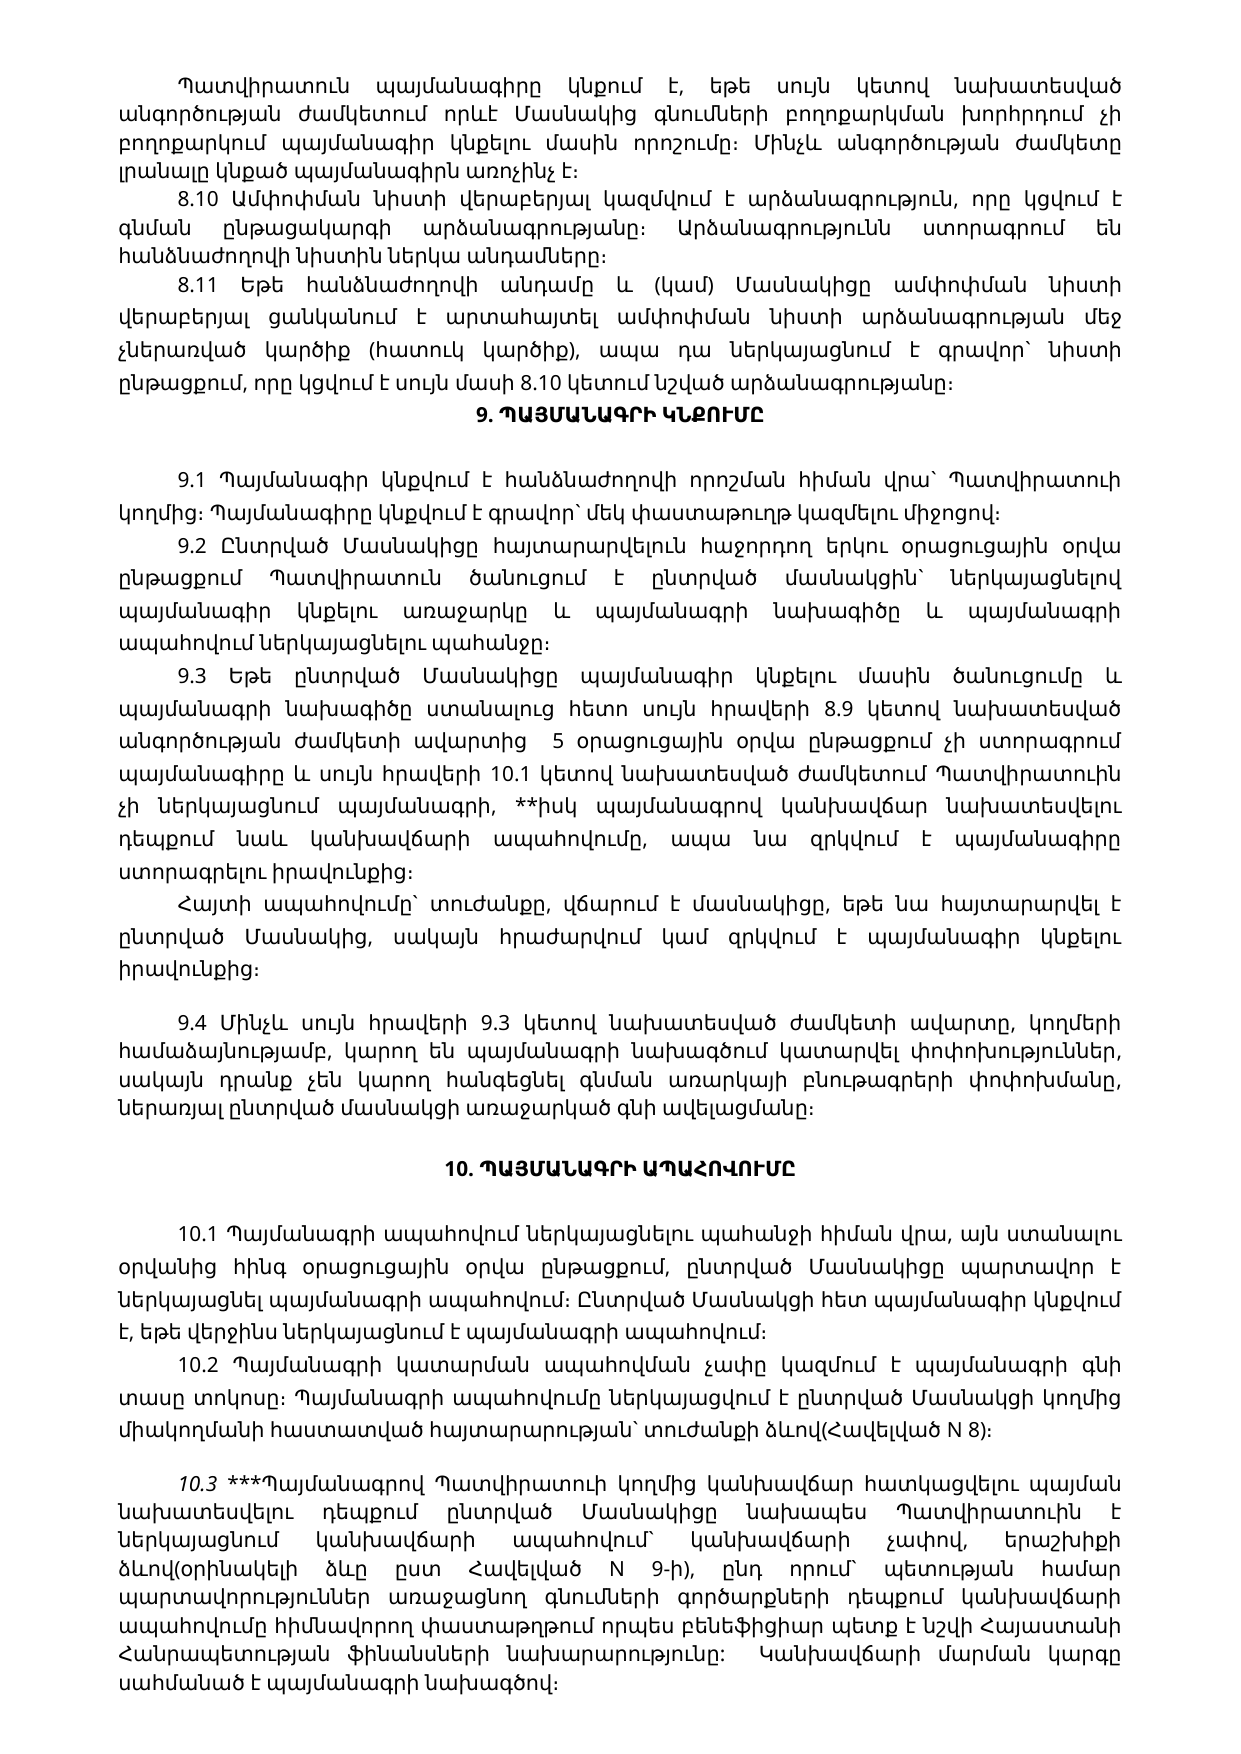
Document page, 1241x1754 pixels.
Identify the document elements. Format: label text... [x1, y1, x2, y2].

text Պատվիրատուն պայմանագիրը կնքում է, եթե սույն կետով նախատեսված անգործության ժամկետում որևէ Մասնակից գնումների բողոքարկման խորհրդում չի բողոքարկում պայմանագիր կնքելու մասին որոշումը։ Մինչև անգործության ժամկետը լրանալը կնքած պայմանագիրն առոչինչ է։ [118, 71, 1122, 184]
text Հայտի ապահովումը` տուժանքը, վճարում է մասնակիցը, եթե նա հայտարարվել է ընտրված Մասնակից, սակայն հրաժարվում կամ զրկվում է պայմանագիր կնքելու իրավունքից։ [118, 889, 1122, 983]
text 9. ՊԱՅՄԱՆԱԳՐԻ ԿՆՔՈՒՄԸ [118, 400, 1122, 429]
text 10.3 ***Պայմանագրով Պատվիրատուի կողմից կանխավճար հատկացվելու պայման նախատեսվելու դեպքում ընտրված Մասնակիցը նախապես Պատվիրատուին է ներկայացնում կանխավճարի ապահովում` կանխավճարի չափով, երաշխիքի ձևով(օրինակելի ձևը ըստ Հավելված N 9-ի), ընդ որում` պետության համար պարտավորություններ առաջացնող գնումների գործարքների դեպքում կանխավճարի ապահովումը հիմնավորող փաստաթղթում որպես բենեֆիցիար պետք է նշվի Հայաստանի Հանրապետության ֆինանսների նախարարությունը: Կանխավճարի մարման կարգը սահմանած է պայմանագրի նախագծով։ [118, 1469, 1122, 1696]
text 10.1 Պայմանագրի ապահովում ներկայացնելու պահանջի հիման վրա, այն ստանալու օրվանից հինգ օրացուցային օրվա ընթացքում, ընտրված Մասնակիցը պարտավոր է ներկայացնել պայմանագրի ապահովում։ Ընտրված Մասնակցի հետ պայմանագիր կնքվում է, եթե վերջինս ներկայացնում է պայմանագրի ապահովում։ [118, 1219, 1122, 1346]
text 9.2 Ընտրված Մասնակիցը հայտարարվելուն հաջորդող երկու օրացուցային օրվա ընթացքում Պատվիրատուն ծանուցում է ընտրված մասնակցին` ներկայացնելով պայմանագիր կնքելու առաջարկը և պայմանագրի նախագիծը և պայմանագրի ապահովում ներկայացնելու պահանջը։ [118, 531, 1122, 657]
text 10.2 Պայմանագրի կատարման ապահովման չափը կազմում է պայմանագրի գնի տասը տոկոսը։ Պայմանագրի ապահովումը ներկայացվում է ընտրված Մասնակցի կողմից միակողմանի հաստատված հայտարարության` տուժանքի ձևով(Հավելված N 8)։ [118, 1350, 1122, 1444]
text 9.1 Պայմանագիր կնքվում է հանձնաժողովի որոշման հիման վրա` Պատվիրատուի կողմից։ Պայմանագիրը կնքվում է գրավոր` մեկ փաստաթուղթ կազմելու միջոցով։ [118, 466, 1122, 527]
text 9.3 Եթե ընտրված Մասնակիցը պայմանագիր կնքելու մասին ծանուցումը և պայմանագրի նախագիծը ստանալուց հետո սույն հրավերի 8.9 կետով նախատեսված անգործության ժամկետի ավարտից 5 օրացուցային օրվա ընթացքում չի ստորագրում պայմանագիրը և սույն հրավերի 10.1 կետով նախատեսված ժամկետում Պատվիրատուին չի ներկայացնում պայմանագրի, **իսկ պայմանագրով կանխավճար նախատեսվելու դեպքում նաև կանխավճարի ապահովումը, ապա նա զրկվում է պայմանագիրը ստորագրելու իրավունքից։ [118, 661, 1122, 885]
text 9.4 Մինչև սույն հրավերի 9.3 կետով նախատեսված ժամկետի ավարտը, կողմերի համաձայնությամբ, կարող են պայմանագրի նախագծում կատարվել փոփոխություններ, սակայն դրանք չեն կարող հանգեցնել գնման առարկայի բնութագրերի փոփոխմանը, ներառյալ ընտրված մասնակցի առաջարկած գնի ավելացմանը։ [118, 1008, 1122, 1122]
text 10. ՊԱՅՄԱՆԱԳՐԻ ԱՊԱՀՈՎՈՒՄԸ [118, 1154, 1122, 1183]
text 8.10 Ամփոփման նիստի վերաբերյալ կազմվում է արձանագրություն, որը կցվում է գնման ընթացակարգի արձանագրությանը։ Արձանագրությունն ստորագրում են հանձնաժողովի նիստին ներկա անդամները։ [118, 184, 1122, 270]
text 8.11 Եթե հանձնաժողովի անդամը և (կամ) Մասնակիցը ամփոփման նիստի վերաբերյալ ցանկանում է արտահայտել ամփոփման նիստի արձանագրության մեջ չներառված կարծիք (հատուկ կարծիք), ապա դա ներկայացնում է գրավոր` նիստի ընթացքում, որը կցվում է սույն մասի 8.10 կետում նշված արձանագրությանը։ [118, 270, 1122, 396]
